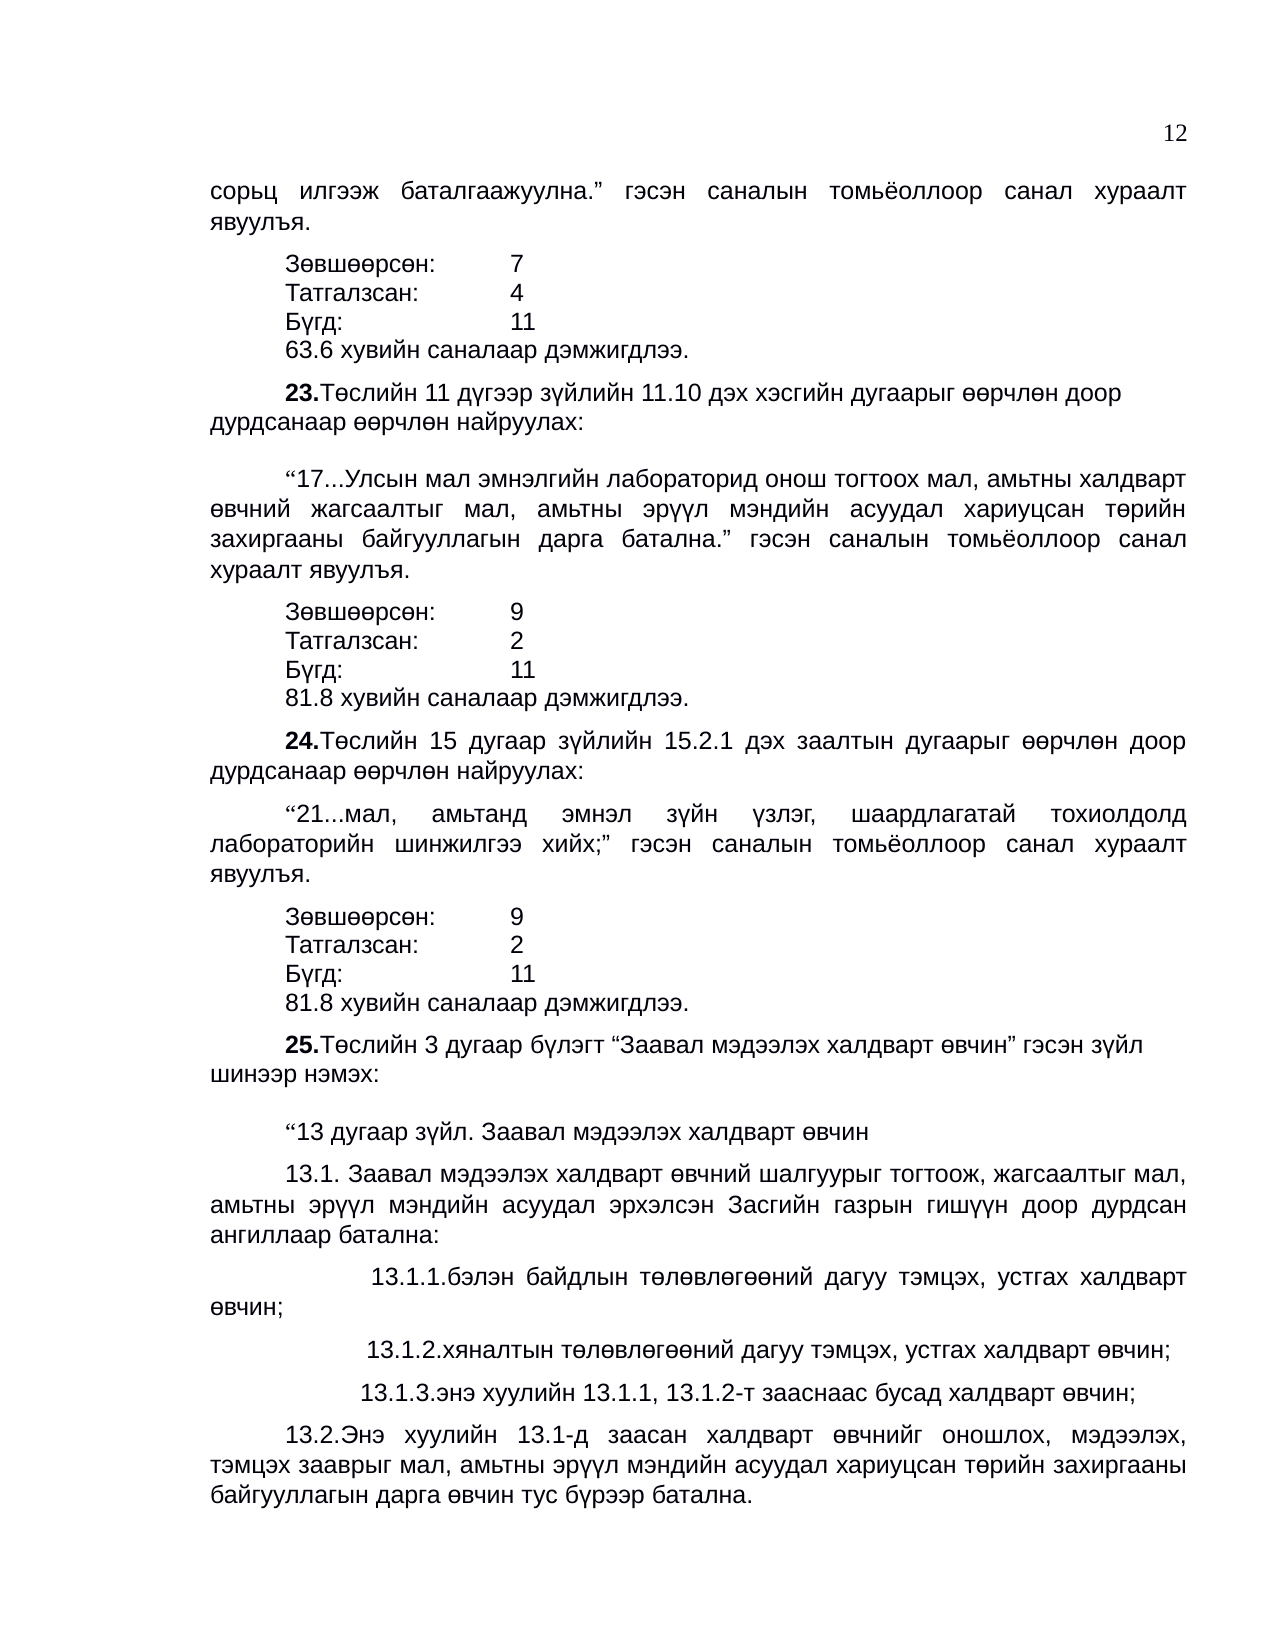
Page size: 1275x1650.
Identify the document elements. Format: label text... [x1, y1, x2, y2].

text Зөвшөөрсөн: 7 [210, 249, 1187, 278]
text Бүгд: 11 [210, 307, 1187, 335]
text Татгалзсан: 4 [210, 278, 1187, 307]
text 23.Төслийн 11 дүгээр зүйлийн 11.10 дэх хэсгийн дугаарыг өөрчлөн доор дурдсанаар өөрчлөн найруулах: [210, 378, 1187, 435]
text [210, 176, 1187, 235]
text 63.6 хувийн саналаар дэмжигдлээ. [210, 335, 1187, 364]
text 13.1.3.энэ хуулийн 13.1.1, 13.1.2-т зааснаас бусад халдварт өвчин; [210, 1378, 1187, 1406]
text “21...мал, амьтанд эмнэл зүйн үзлэг, шаардлагатай тохиолдолд лабораторийн шинжилгээ хийх;” гэсэн саналын томьёоллоор санал хураалт явуулъя. [210, 799, 1187, 888]
text 24.Төслийн 15 дугаар зүйлийн 15.2.1 дэх заалтын дугаарыг өөрчлөн доор дурдсанаар өөрчлөн найруулах: [210, 726, 1187, 785]
text Бүгд: 11 [210, 655, 1187, 683]
text 13.1.2.хяналтын төлөвлөгөөний дагуу тэмцэх, устгах халдварт өвчин; [210, 1335, 1187, 1364]
text “17...Улсын мал эмнэлгийн лабораторид онош тогтоох мал, амьтны халдварт өвчний жагсаалтыг мал, амьтны эрүүл мэндийн асуудал хариуцсан төрийн захиргааны байгууллагын дарга батална.” гэсэн саналын томьёоллоор санал хураалт явуулъя. [210, 464, 1187, 583]
text 13.1.1.бэлэн байдлын төлөвлөгөөний дагуу тэмцэх, устгах халдварт өвчин; [210, 1262, 1187, 1321]
text 81.8 хувийн саналаар дэмжигдлээ. [210, 683, 1187, 712]
text “13 дугаар зүйл. Заавал мэдээлэх халдварт өвчин [210, 1117, 1187, 1146]
text 81.8 хувийн саналаар дэмжигдлээ. [210, 988, 1187, 1017]
text 13.2.Энэ хуулийн 13.1-д заасан халдварт өвчнийг оношлох, мэдээлэх, тэмцэх зааврыг мал, амьтны эрүүл мэндийн асуудал хариуцсан төрийн захиргааны байгууллагын дарга өвчин тус бүрээр батална. [210, 1420, 1187, 1509]
text 25.Төслийн 3 дугаар бүлэгт “Заавал мэдээлэх халдварт өвчин” гэсэн зүйл шинээр нэмэх: [210, 1031, 1187, 1088]
text 13.1. Заавал мэдээлэх халдварт өвчний шалгуурыг тогтоож, жагсаалтыг мал, амьтны эрүүл мэндийн асуудал эрхэлсэн Засгийн газрын гишүүн доор дурдсан ангиллаар батална: [210, 1159, 1187, 1248]
text Татгалзсан: 2 [210, 626, 1187, 655]
text Бүгд: 11 [210, 959, 1187, 988]
text Татгалзсан: 2 [210, 930, 1187, 959]
text Зөвшөөрсөн: 9 [210, 902, 1187, 930]
text Зөвшөөрсөн: 9 [210, 597, 1187, 626]
